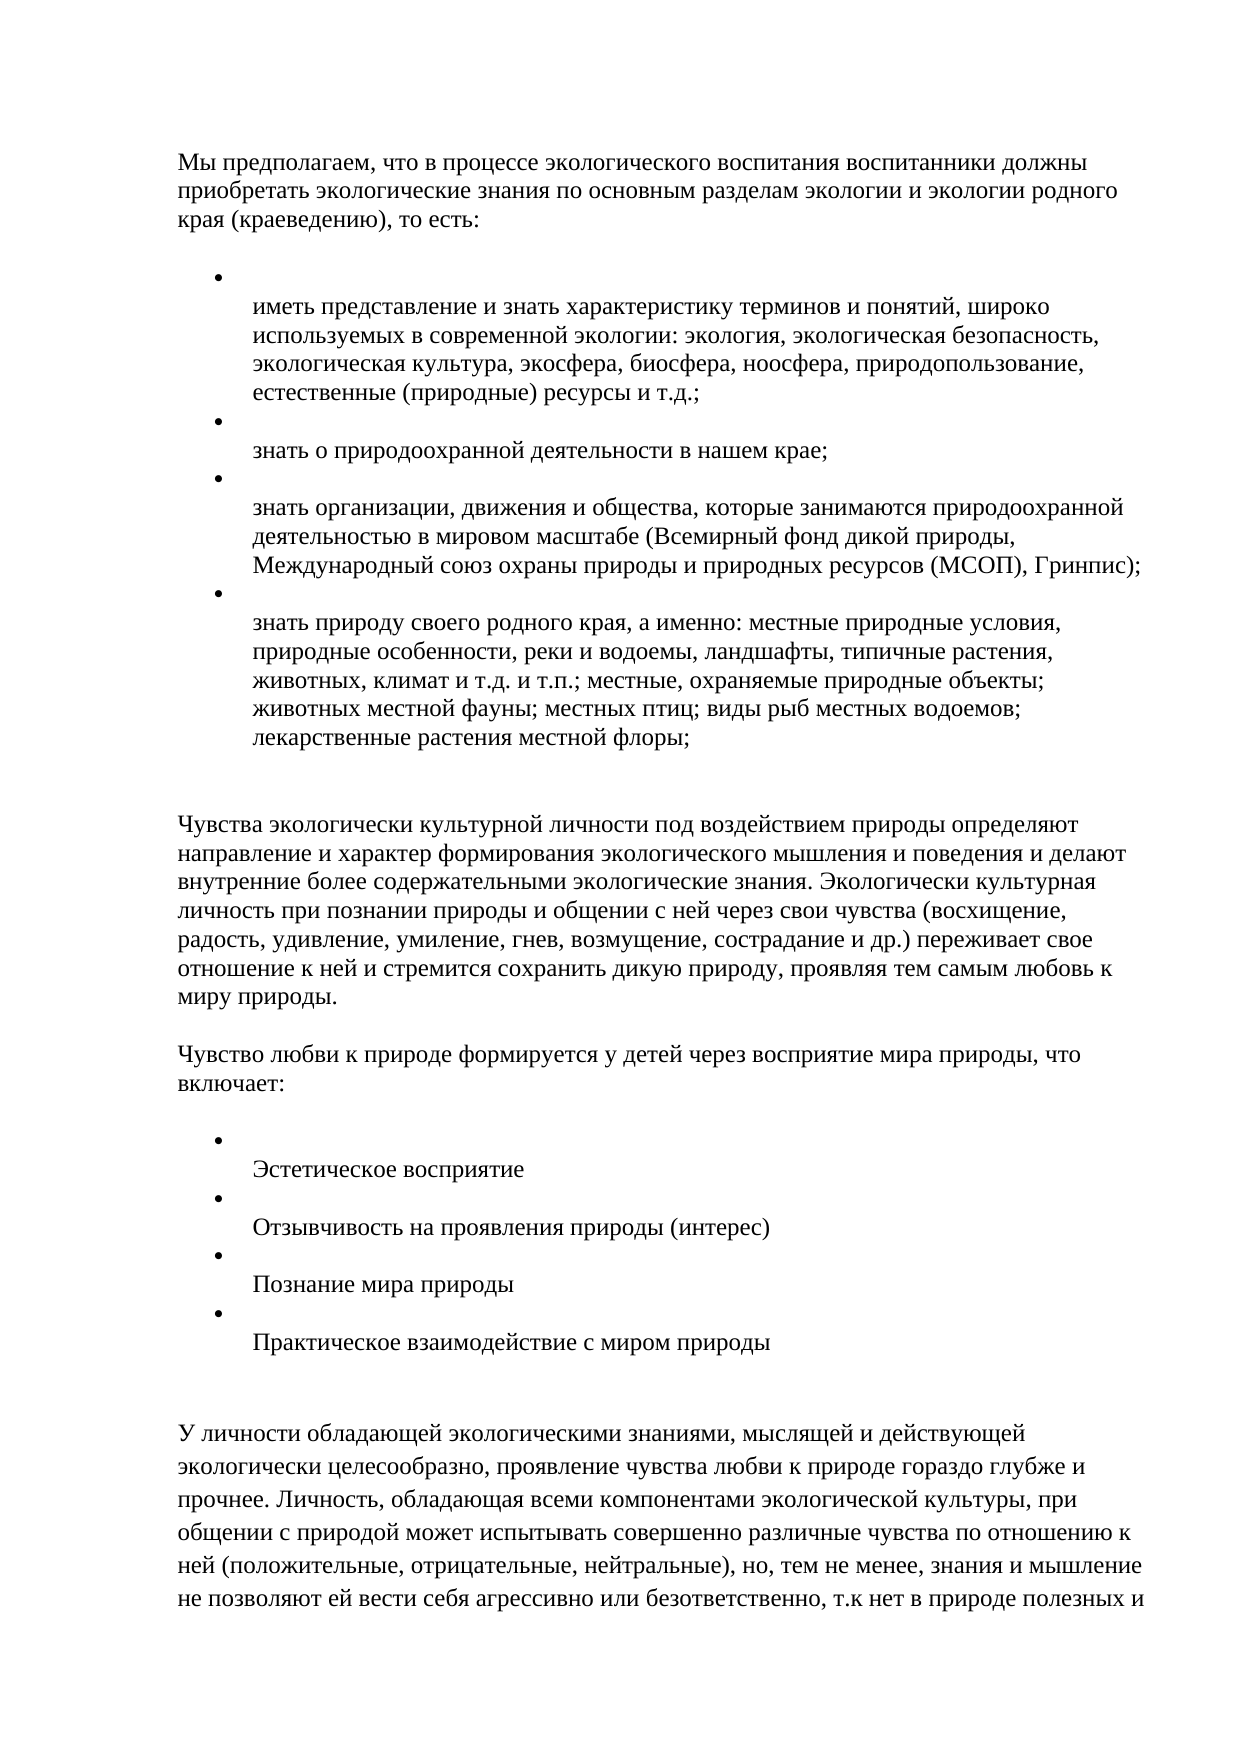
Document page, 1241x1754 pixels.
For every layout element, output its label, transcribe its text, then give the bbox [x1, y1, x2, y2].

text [177, 118, 1152, 233]
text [177, 1385, 1152, 1612]
list знать организации, движения и общества, которые занимаются природоохранной деятельностью в мировом масштабе (Всемирный фонд дикой природы, Международный союз охраны природы и природных ресурсов (МСОП), Гринпис); [215, 463, 1152, 578]
list Отзывчивость на проявления природы (интерес) [215, 1183, 1152, 1241]
list Познание мира природы [215, 1241, 1152, 1298]
text Чувства экологически культурной личности под воздействием природы определяют направление и характер формирования экологического мышления и поведения и делают внутренние более содержательными экологические знания. Экологически культурная личность при познании природы и общении с ней через свои чувства (восхищение, радость, удивление, умиление, гнев, возмущение, сострадание и др.) переживает свое отношение к ней и стремится сохранить дикую природу, проявляя тем самым любовь к миру природы. Чувство любви к природе формируется у детей через восприятие мира природы, что включает: [177, 780, 1152, 1096]
list иметь представление и знать характеристику терминов и понятий, широко используемых в современной экологии: экология, экологическая безопасность, экологическая культура, экосфера, биосфера, ноосфера, природопользование, естественные (природные) ресурсы и т.д.; [215, 262, 1152, 406]
list Эстетическое восприятие [215, 1126, 1152, 1183]
list Практическое взаимодействие с миром природы [215, 1298, 1152, 1356]
list знать природу своего родного края, а именно: местные природные условия, природные особенности, реки и водоемы, ландшафты, типичные растения, животных, климат и т.д. и т.п.; местные, охраняемые природные объекты; животных местной фауны; местных птиц; виды рыб местных водоемов; лекарственные растения местной флоры; [215, 578, 1152, 751]
list знать о природоохранной деятельности в нашем крае; [215, 406, 1152, 463]
